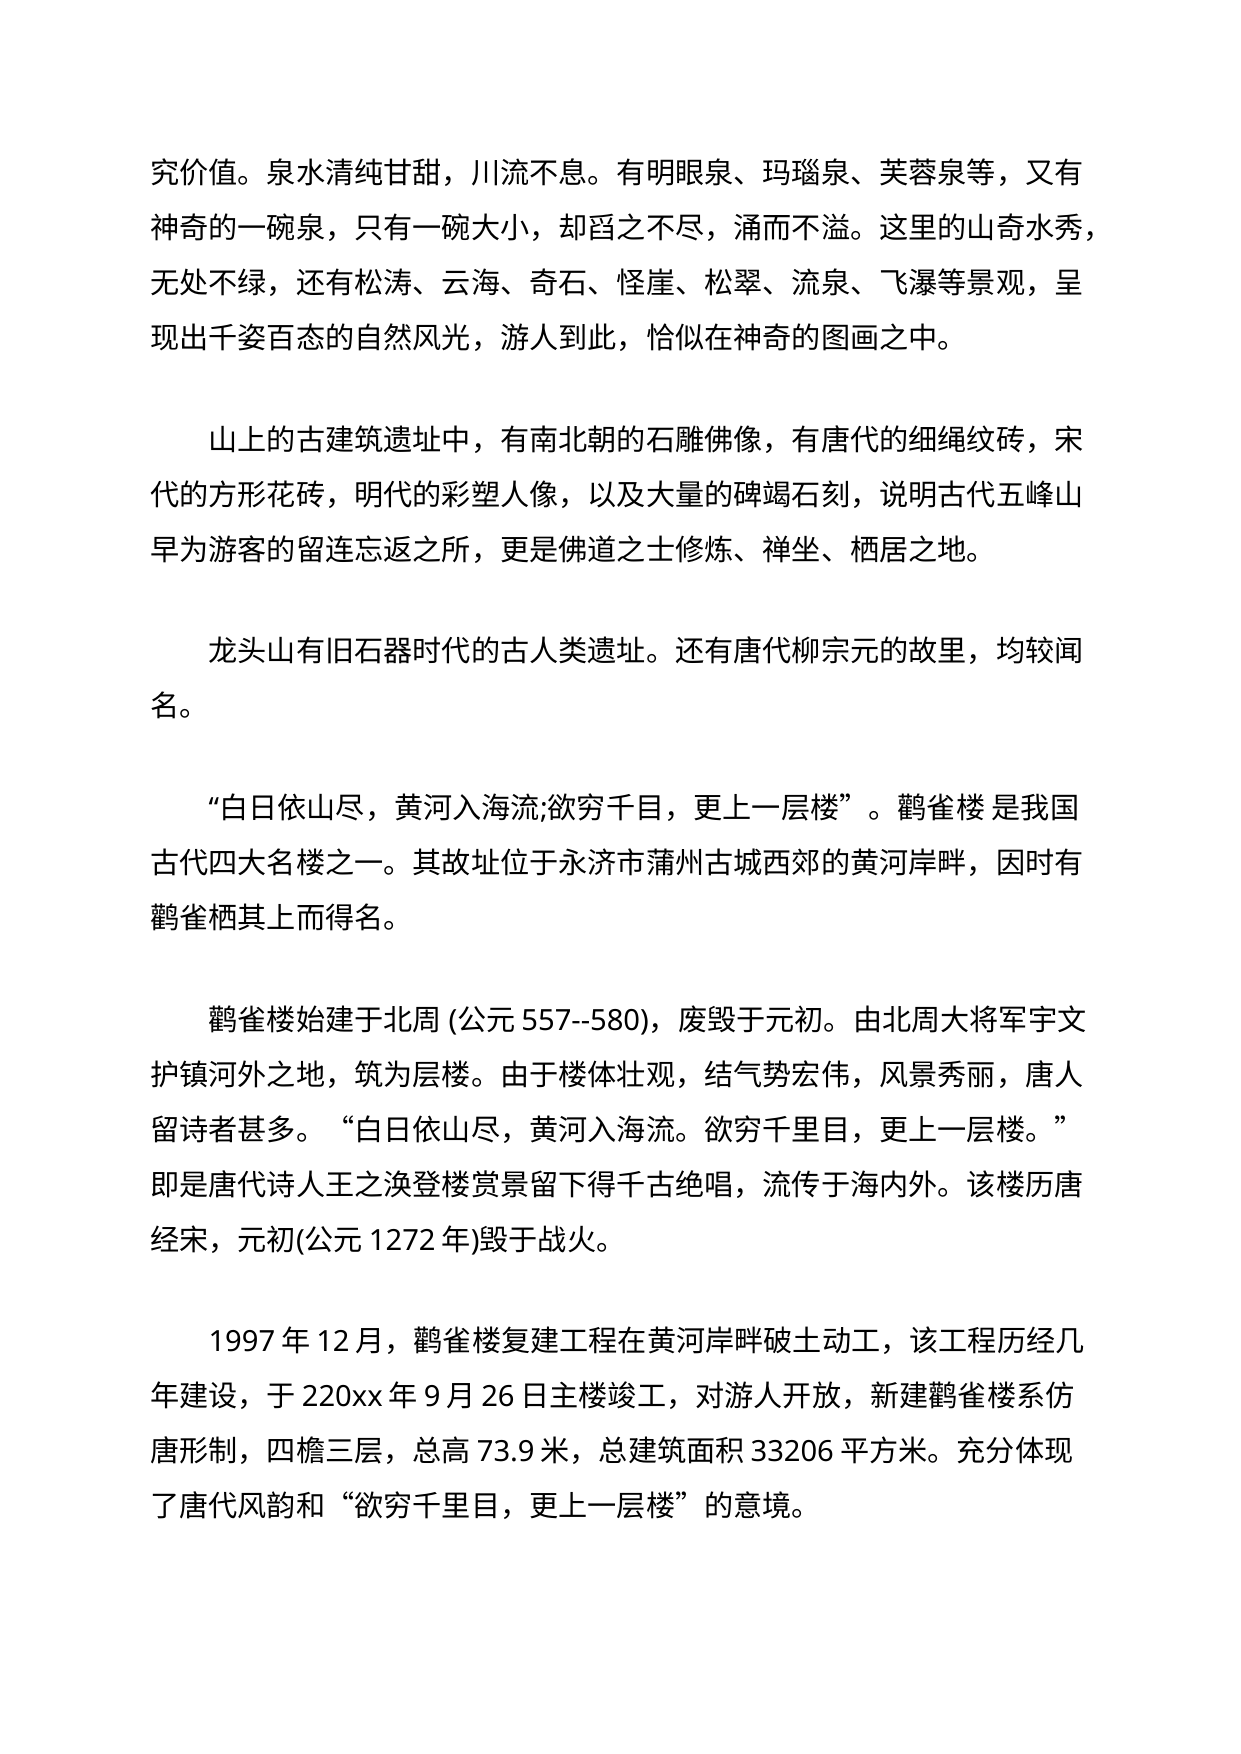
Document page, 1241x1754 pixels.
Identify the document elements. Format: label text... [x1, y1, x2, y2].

text “白日依山尽，黄河入海流;欲穷千目，更上一层楼”。鹳雀楼 是我国古代四大名楼之一。其故址位于永济市蒲州古城西郊的黄河岸畔，因时有鹳雀栖其上而得名。 [150, 785, 1090, 937]
text 龙头山有旧石器时代的古人类遗址。还有唐代柳宗元的故里，均较闻名。 [150, 628, 1090, 725]
text 山上的古建筑遗址中，有南北朝的石雕佛像，有唐代的细绳纹砖，宋代的方形花砖，明代的彩塑人像，以及大量的碑竭石刻，说明古代五峰山早为游客的留连忘返之所，更是佛道之士修炼、禅坐、栖居之地。 [150, 416, 1090, 568]
text 1997年12月，鹳雀楼复建工程在黄河岸畔破土动工，该工程历经几年建设，于220xx年9月26日主楼竣工，对游人开放，新建鹳雀楼系仿唐形制，四檐三层，总高73.9米，总建筑面积33206平方米。充分体现了唐代风韵和“欲穷千里目，更上一层楼”的意境。 [150, 1318, 1090, 1525]
text 鹳雀楼始建于北周 (公元557--580)，废毁于元初。由北周大将军宇文护镇河外之地，筑为层楼。由于楼体壮观，结气势宏伟，风景秀丽，唐人留诗者甚多。“白日依山尽，黄河入海流。欲穷千里目，更上一层楼。”即是唐代诗人王之涣登楼赏景留下得千古绝唱，流传于海内外。该楼历唐经宋，元初(公元1272年)毁于战火。 [150, 996, 1090, 1258]
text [150, 150, 1090, 357]
